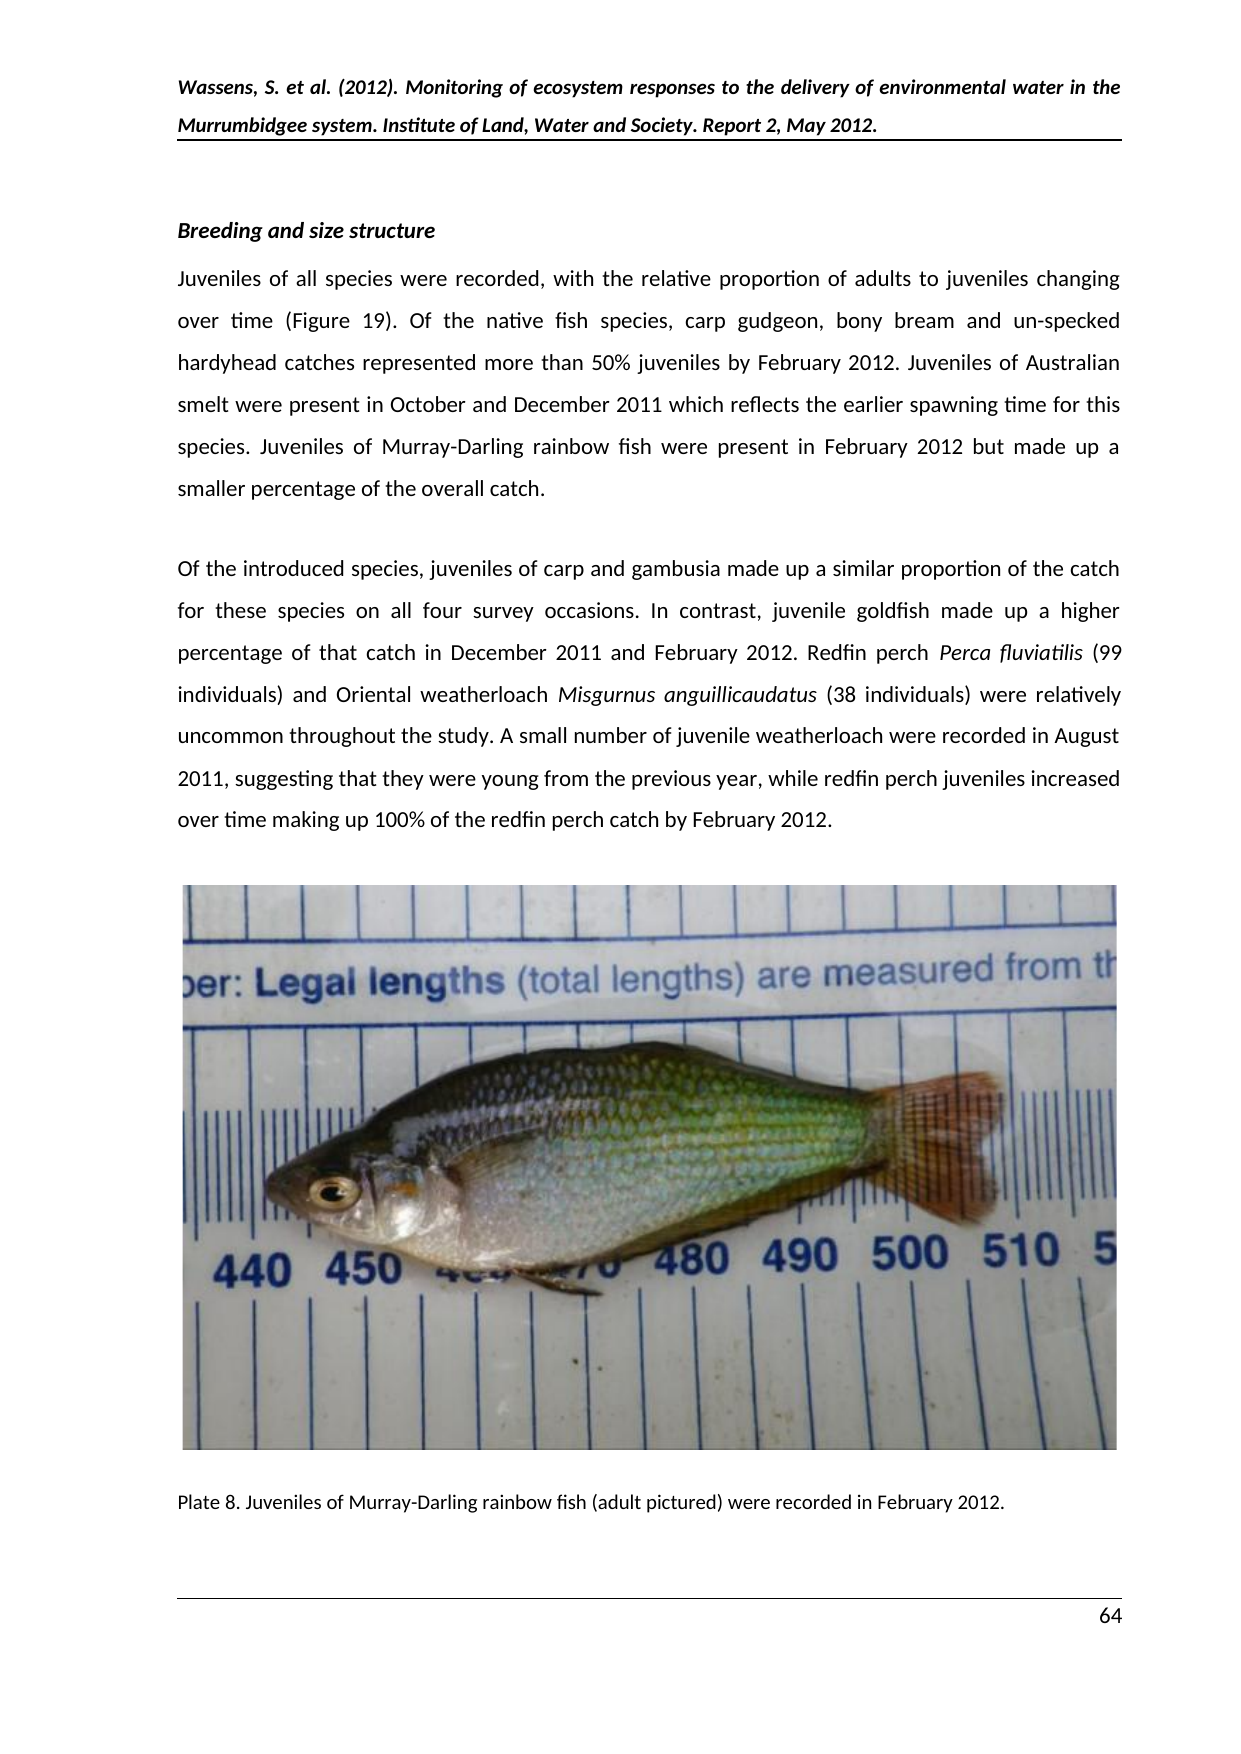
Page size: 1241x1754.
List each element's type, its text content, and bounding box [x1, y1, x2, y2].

text Plate 8. Juveniles of Murray-Darling rainbow fish (adult pictured) were recorded in February 2012. [177, 1489, 1122, 1514]
text Of the introduced species, juveniles of carp and gambusia made up a similar proportion of the catch for these species on all four survey occasions. In contrast, juvenile goldfish made up a higher percentage of that catch in December 2011 and February 2012. Redfin perch Perca fluviatilis (99 individuals) and Oriental weatherloach Misgurnus anguillicaudatus (38 individuals) were relatively uncommon throughout the study. A small number of juvenile weatherloach were recorded in August 2011, suggesting that they were young from the previous year, while redfin perch juveniles increased over time making up 100% of the redfin perch catch by February 2012. [177, 554, 1122, 834]
subtitle Breeding and size structure [177, 216, 1122, 244]
picture [182, 885, 1117, 1450]
